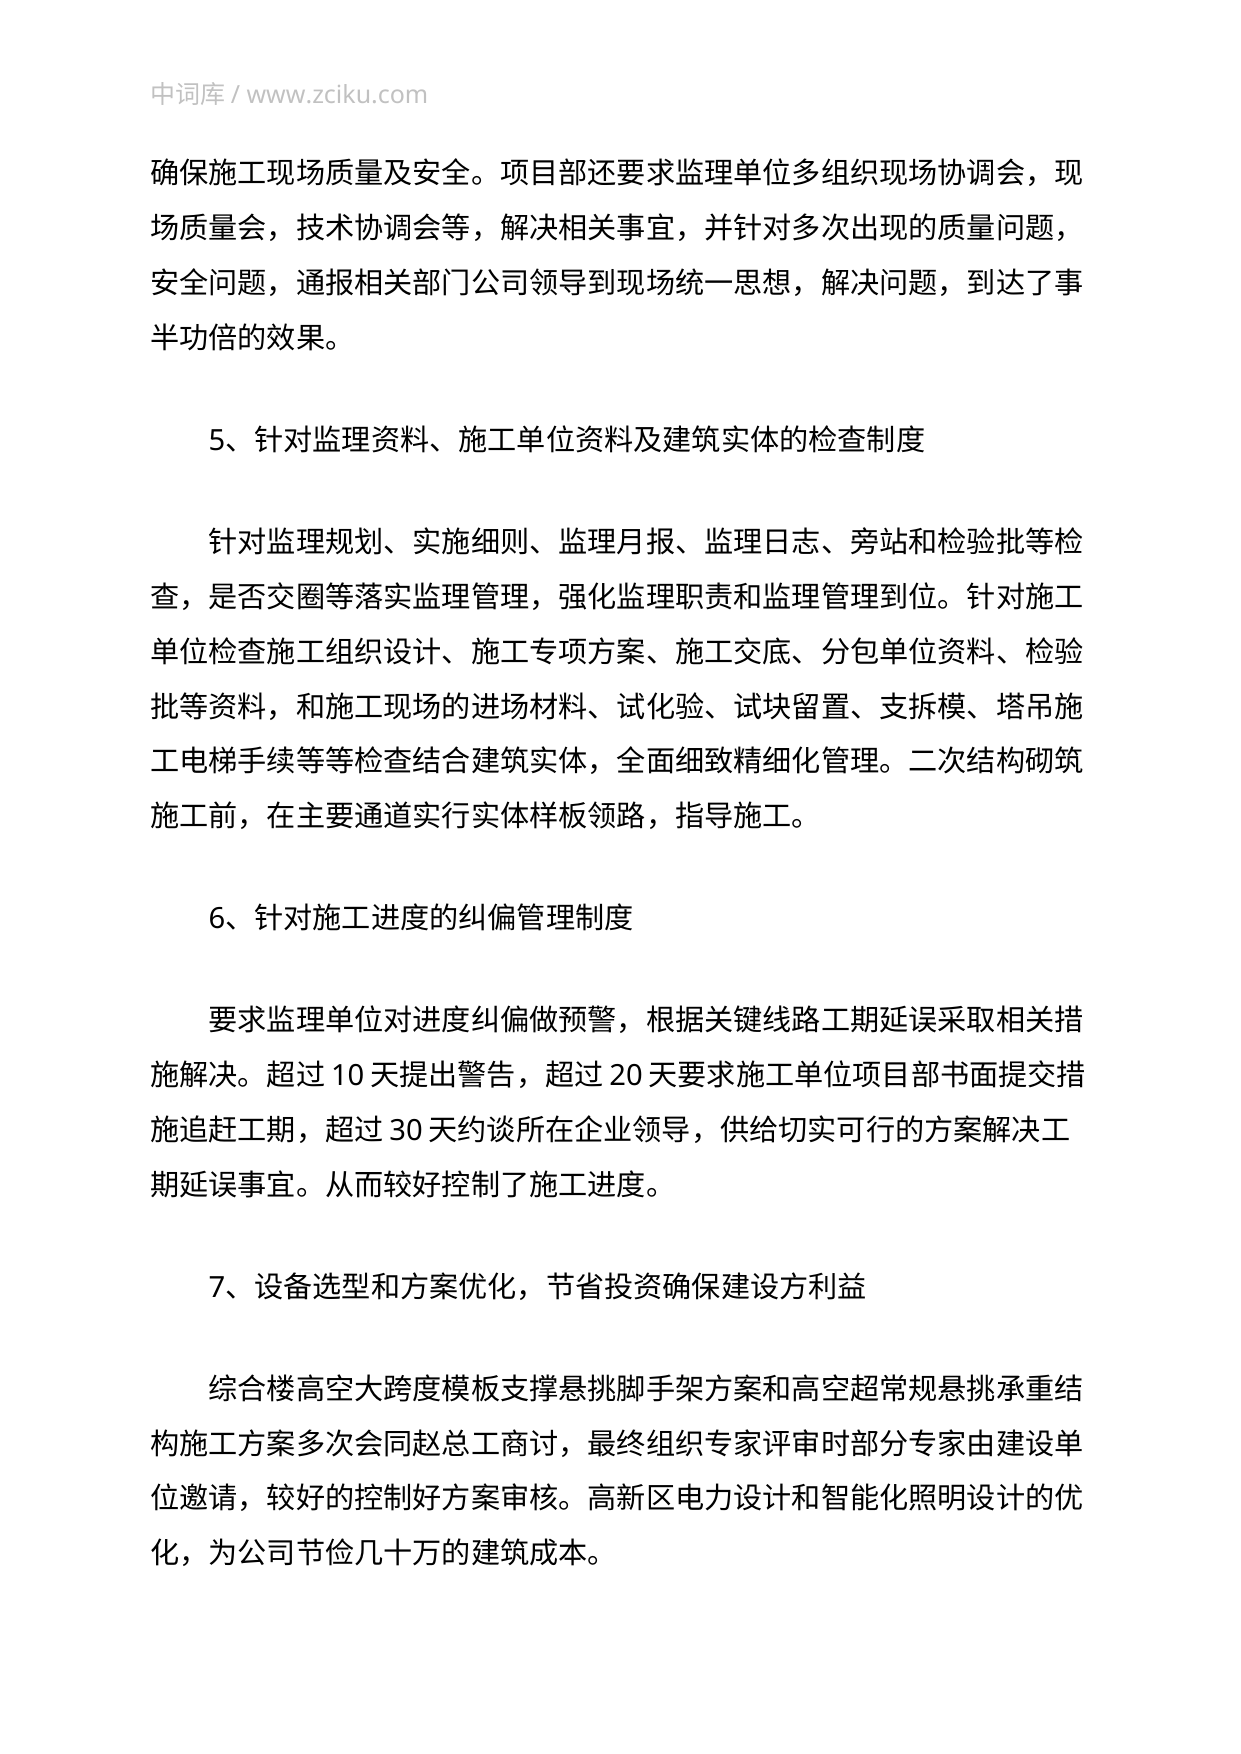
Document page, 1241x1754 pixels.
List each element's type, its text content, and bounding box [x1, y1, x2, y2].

text 要求监理单位对进度纠偏做预警，根据关键线路工期延误采取相关措施解决。超过10天提出警告，超过20天要求施工单位项目部书面提交措施追赶工期，超过30天约谈所在企业领导，供给切实可行的方案解决工期延误事宜。从而较好控制了施工进度。 [150, 997, 1090, 1204]
text 6、针对施工进度的纠偏管理制度 [150, 895, 1090, 937]
text 7、设备选型和方案优化，节省投资确保建设方利益 [150, 1263, 1090, 1306]
text 5、针对监理资料、施工单位资料及建筑实体的检查制度 [150, 416, 1090, 459]
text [150, 150, 1090, 357]
text 综合楼高空大跨度模板支撑悬挑脚手架方案和高空超常规悬挑承重结构施工方案多次会同赵总工商讨，最终组织专家评审时部分专家由建设单位邀请，较好的控制好方案审核。高新区电力设计和智能化照明设计的优化，为公司节俭几十万的建筑成本。 [150, 1365, 1090, 1572]
text 针对监理规划、实施细则、监理月报、监理日志、旁站和检验批等检查，是否交圈等落实监理管理，强化监理职责和监理管理到位。针对施工单位检查施工组织设计、施工专项方案、施工交底、分包单位资料、检验批等资料，和施工现场的进场材料、试化验、试块留置、支拆模、塔吊施工电梯手续等等检查结合建筑实体，全面细致精细化管理。二次结构砌筑施工前，在主要通道实行实体样板领路，指导施工。 [150, 518, 1090, 835]
